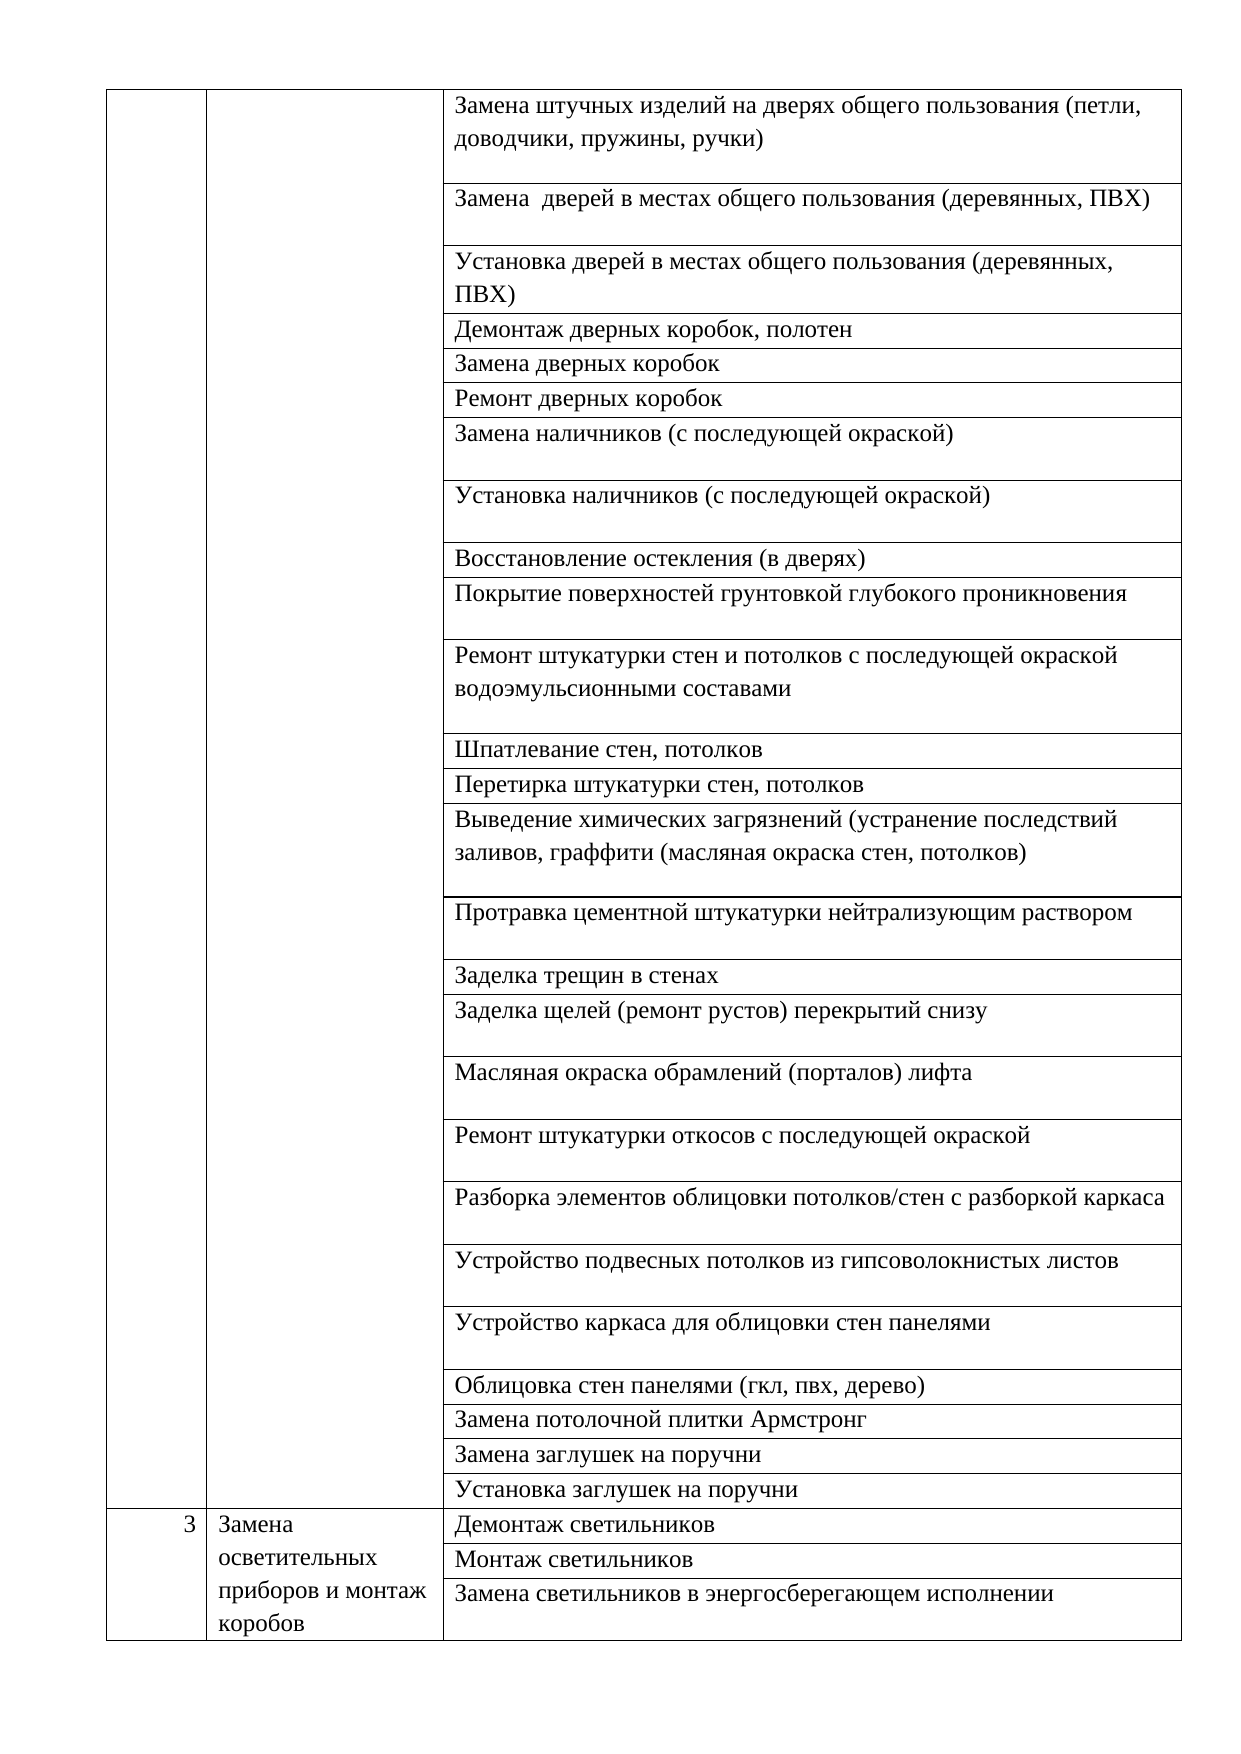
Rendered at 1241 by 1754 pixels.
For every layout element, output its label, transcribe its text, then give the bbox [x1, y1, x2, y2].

table_cell Перетирка штукатурки стен, потолков [444, 769, 1181, 803]
table_cell Установка дверей в местах общего пользования (деревянных, ПВХ) [444, 246, 1181, 313]
table_cell Замена штучных изделий на дверях общего пользования (петли, доводчики, пружины, ручки) [444, 90, 1181, 182]
table_cell Замена заглушек на поручни [444, 1439, 1181, 1473]
table_cell Масляная окраска обрамлений (порталов) лифта [444, 1057, 1181, 1119]
table_cell Монтаж светильников [444, 1544, 1181, 1577]
table_cell Замена дверей в местах общего пользования (деревянных, ПВХ) [444, 184, 1181, 245]
table_cell Демонтаж светильников [444, 1509, 1181, 1543]
table_cell Установка наличников (с последующей окраской) [444, 481, 1181, 542]
table_cell Замена наличников (с последующей окраской) [444, 418, 1181, 479]
table_cell Ремонт штукатурки стен и потолков с последующей окраской водоэмульсионными составами [444, 640, 1181, 733]
table_cell 3 [107, 1509, 206, 1640]
table_cell Покрытие поверхностей грунтовкой глубокого проникновения [444, 578, 1181, 639]
table_cell Замена потолочной плитки Армстронг [444, 1405, 1181, 1438]
table_cell Заделка щелей (ремонт рустов) перекрытий снизу [444, 995, 1181, 1056]
table_cell Заделка трещин в стенах [444, 960, 1181, 994]
table_cell Устройство подвесных потолков из гипсоволокнистых листов [444, 1245, 1181, 1306]
table_cell Облицовка стен панелями (гкл, пвх, дерево) [444, 1370, 1181, 1403]
table_cell Ремонт штукатурки откосов с последующей окраской [444, 1120, 1181, 1181]
table_cell Протравка цементной штукатурки нейтрализующим раствором [444, 898, 1181, 959]
table_cell Демонтаж дверных коробок, полотен [444, 314, 1181, 347]
table_cell Установка заглушек на поручни [444, 1474, 1181, 1508]
table_cell Замена осветительных приборов и монтаж коробов [207, 1509, 443, 1640]
table_cell Ремонт дверных коробок [444, 383, 1181, 417]
table_cell Выведение химических загрязнений (устранение последствий заливов, граффити (масляная окраска стен, потолков) [444, 804, 1181, 896]
table_cell Замена дверных коробок [444, 349, 1181, 382]
table_cell Разборка элементов облицовки потолков/стен с разборкой каркаса [444, 1182, 1181, 1244]
table_cell Устройство каркаса для облицовки стен панелями [444, 1307, 1181, 1369]
table_cell Шпатлевание стен, потолков [444, 734, 1181, 768]
table_cell Замена светильников в энергосберегающем исполнении [444, 1579, 1181, 1640]
table_cell Восстановление остекления (в дверях) [444, 543, 1181, 577]
